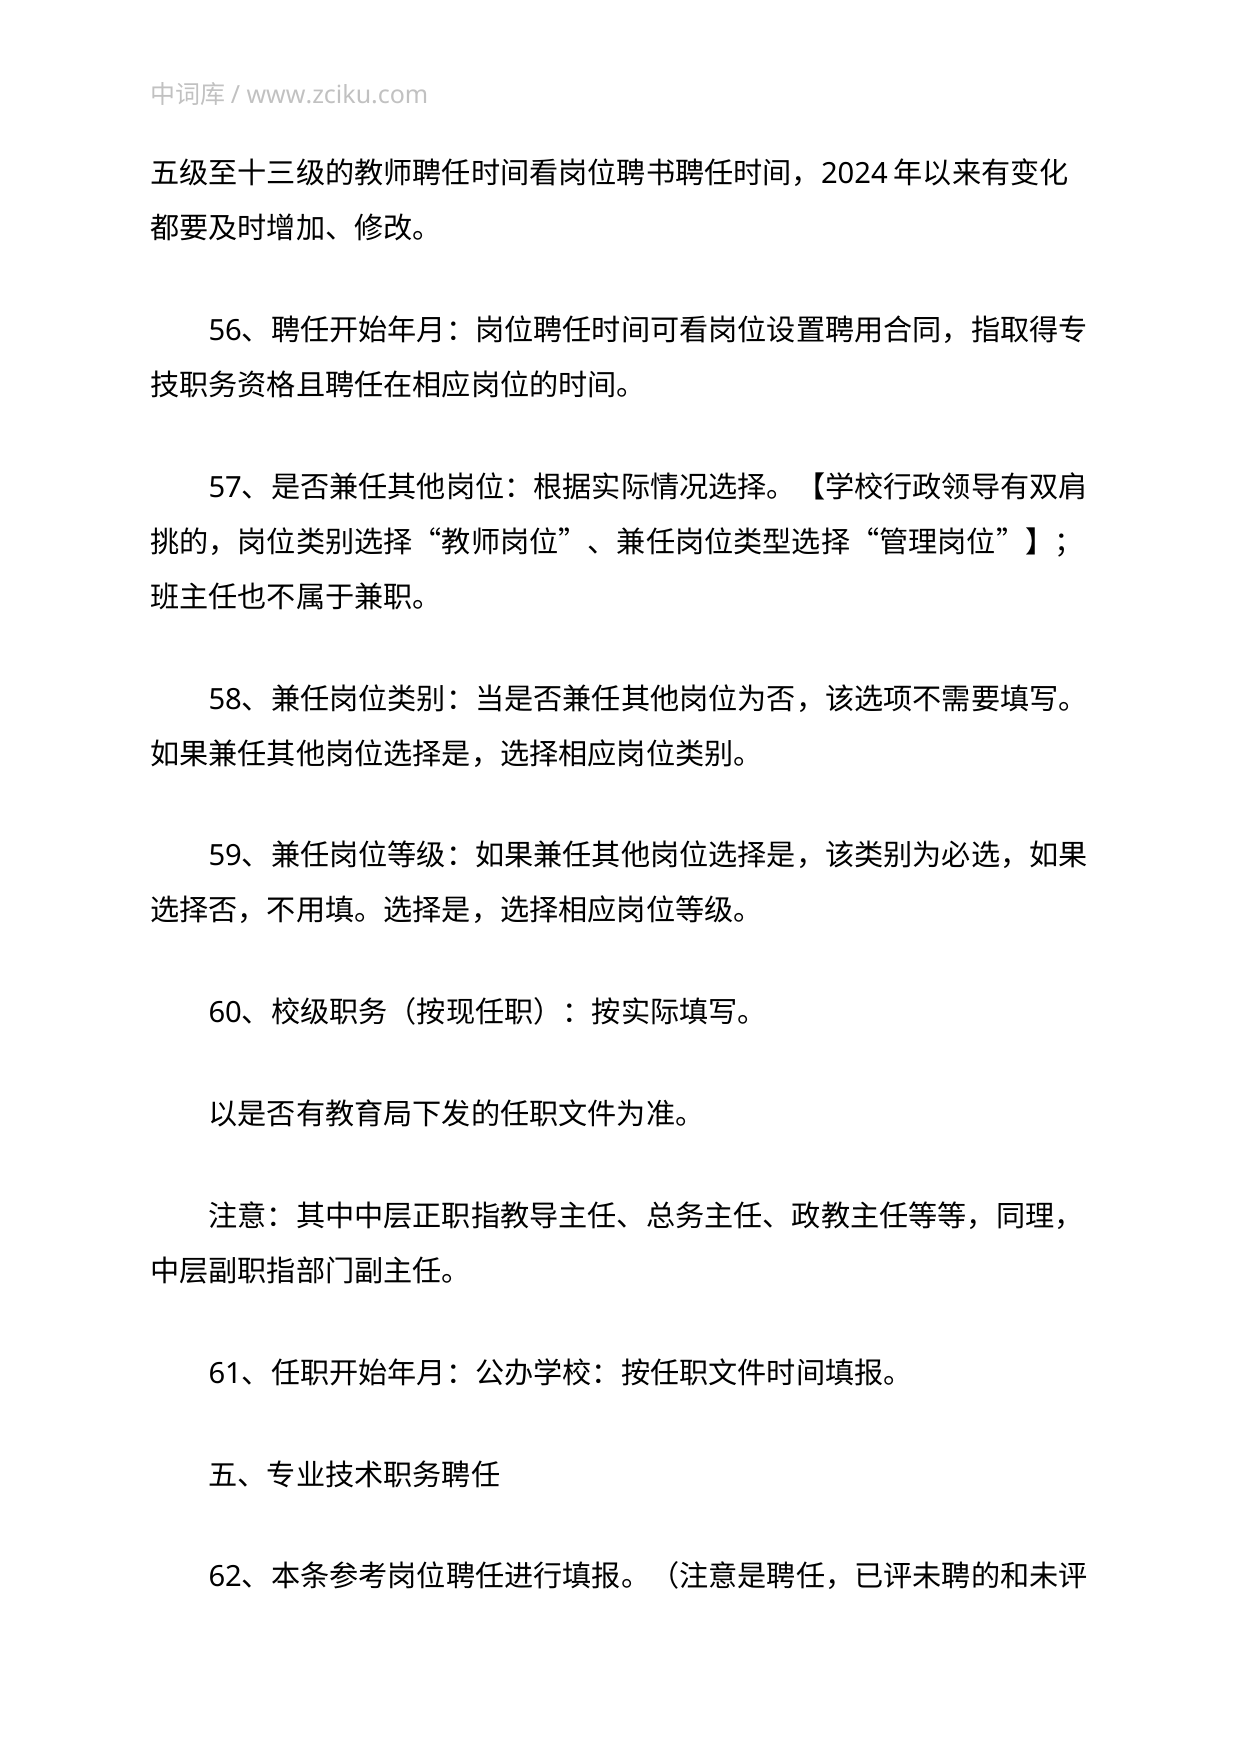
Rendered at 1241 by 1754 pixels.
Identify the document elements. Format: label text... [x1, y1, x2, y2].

text 59、兼任岗位等级：如果兼任其他岗位选择是，该类别为必选，如果选择否，不用填。选择是，选择相应岗位等级。 [150, 832, 1090, 929]
text 56、聘任开始年月：岗位聘任时间可看岗位设置聘用合同，指取得专技职务资格且聘任在相应岗位的时间。 [150, 307, 1090, 404]
text 以是否有教育局下发的任职文件为准。 [150, 1091, 1090, 1133]
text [150, 150, 1090, 247]
text 57、是否兼任其他岗位：根据实际情况选择。【学校行政领导有双肩挑的，岗位类别选择“教师岗位”、兼任岗位类型选择“管理岗位”】；班主任也不属于兼职。 [150, 463, 1090, 616]
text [150, 1553, 1090, 1595]
text 61、任职开始年月：公办学校：按任职文件时间填报。 [150, 1349, 1090, 1392]
text 58、兼任岗位类别：当是否兼任其他岗位为否，该选项不需要填写。如果兼任其他岗位选择是，选择相应岗位类别。 [150, 675, 1090, 772]
text 注意：其中中层正职指教导主任、总务主任、政教主任等等，同理，中层副职指部门副主任。 [150, 1192, 1090, 1290]
text 60、校级职务（按现任职）：按实际填写。 [150, 989, 1090, 1031]
text 五、专业技术职务聘任 [150, 1451, 1090, 1493]
